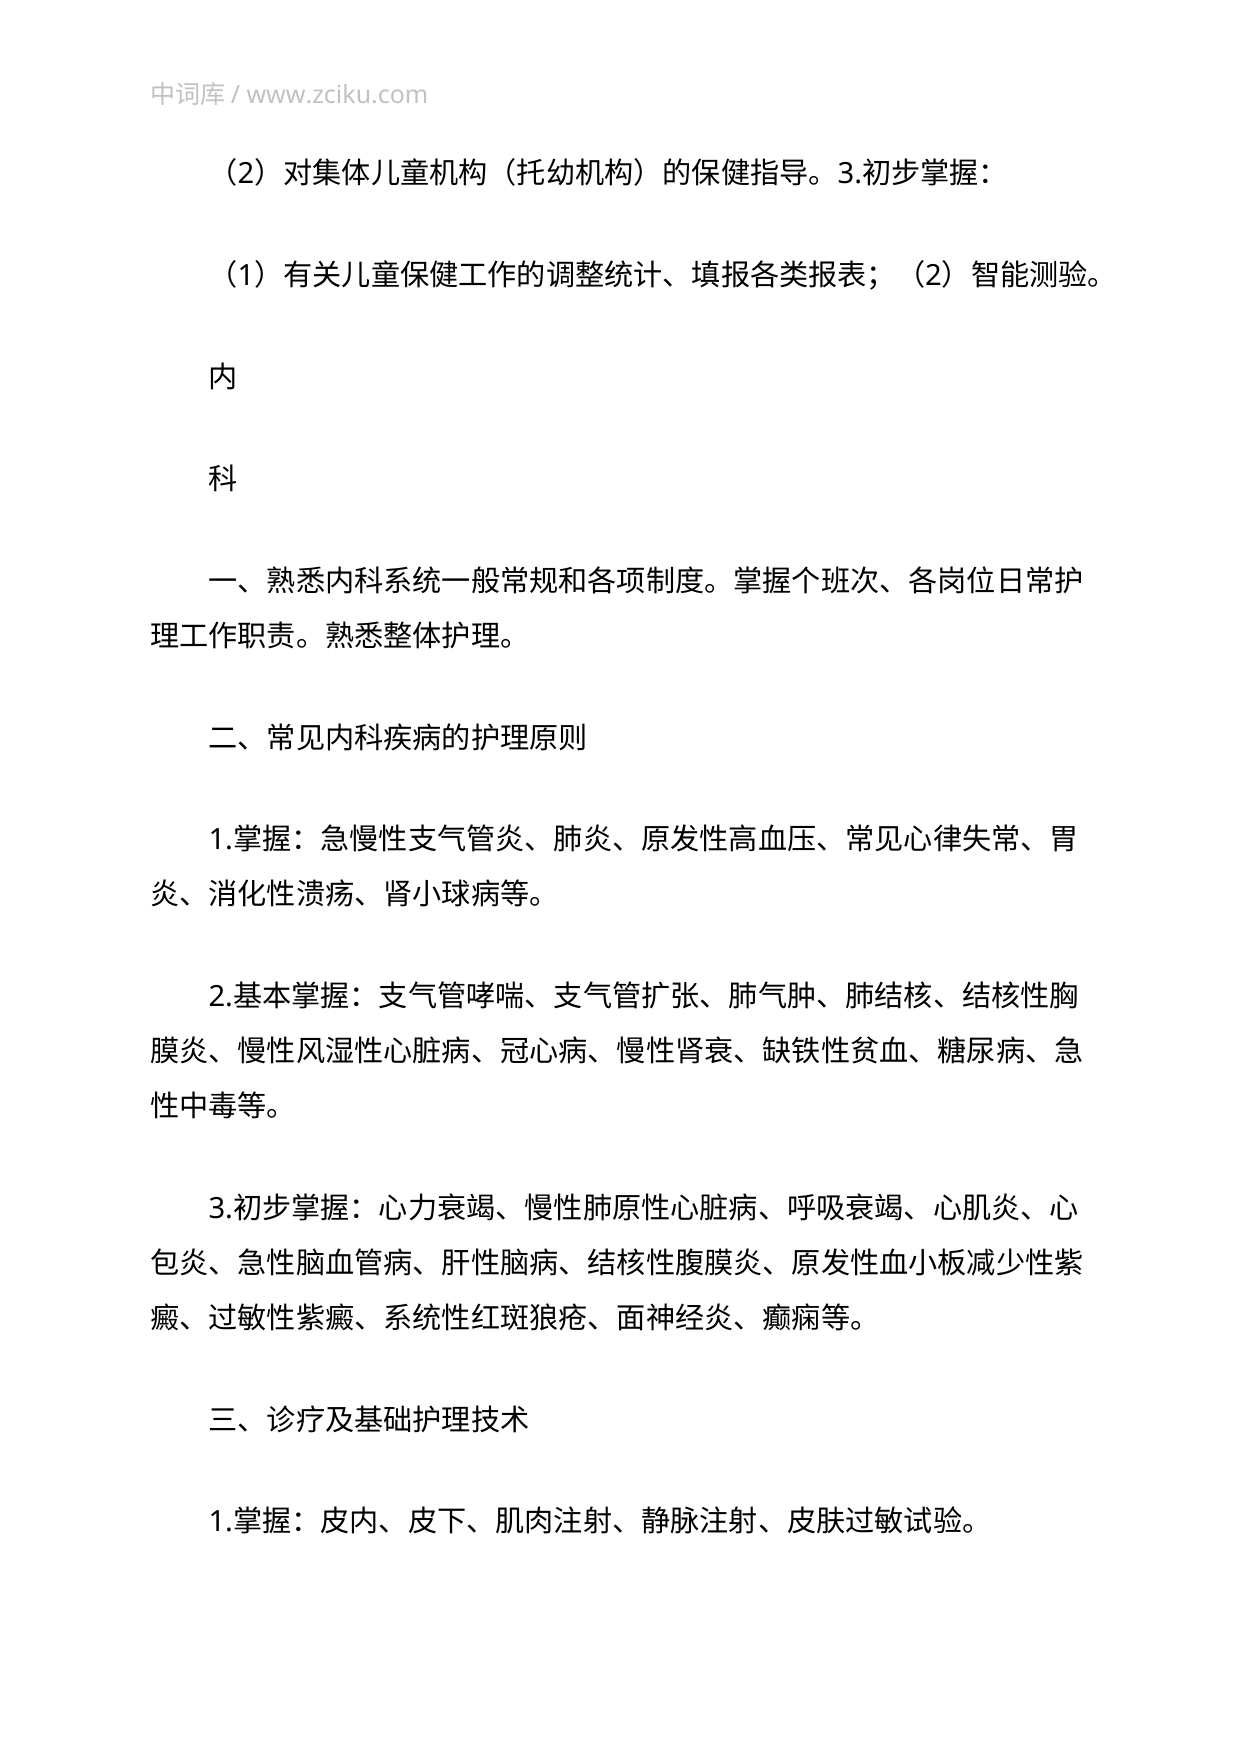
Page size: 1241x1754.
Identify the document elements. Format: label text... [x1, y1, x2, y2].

text 1.掌握：急慢性支气管炎、肺炎、原发性高血压、常见心律失常、胃炎、消化性溃疡、肾小球病等。 [150, 816, 1090, 913]
text 内 [150, 354, 1090, 396]
text 一、熟悉内科系统一般常规和各项制度。掌握个班次、各岗位日常护理工作职责。熟悉整体护理。 [150, 557, 1090, 655]
text 2.基本掌握：支气管哮喘、支气管扩张、肺气肿、肺结核、结核性胸膜炎、慢性风湿性心脏病、冠心病、慢性肾衰、缺铁性贫血、糖尿病、急性中毒等。 [150, 973, 1090, 1125]
text （2）对集体儿童机构（托幼机构）的保健指导。3.初步掌握： [150, 150, 1090, 192]
text 二、常见内科疾病的护理原则 [150, 714, 1090, 756]
text 3.初步掌握：心力衰竭、慢性肺原性心脏病、呼吸衰竭、心肌炎、心包炎、急性脑血管病、肝性脑病、结核性腹膜炎、原发性血小板减少性紫癜、过敏性紫癜、系统性红斑狼疮、面神经炎、癫痫等。 [150, 1184, 1090, 1337]
text （1）有关儿童保健工作的调整统计、填报各类报表；（2）智能测验。 [150, 252, 1090, 294]
text 1.掌握：皮内、皮下、肌肉注射、静脉注射、皮肤过敏试验。 [150, 1498, 1090, 1540]
text 三、诊疗及基础护理技术 [150, 1396, 1090, 1438]
text 科 [150, 456, 1090, 498]
